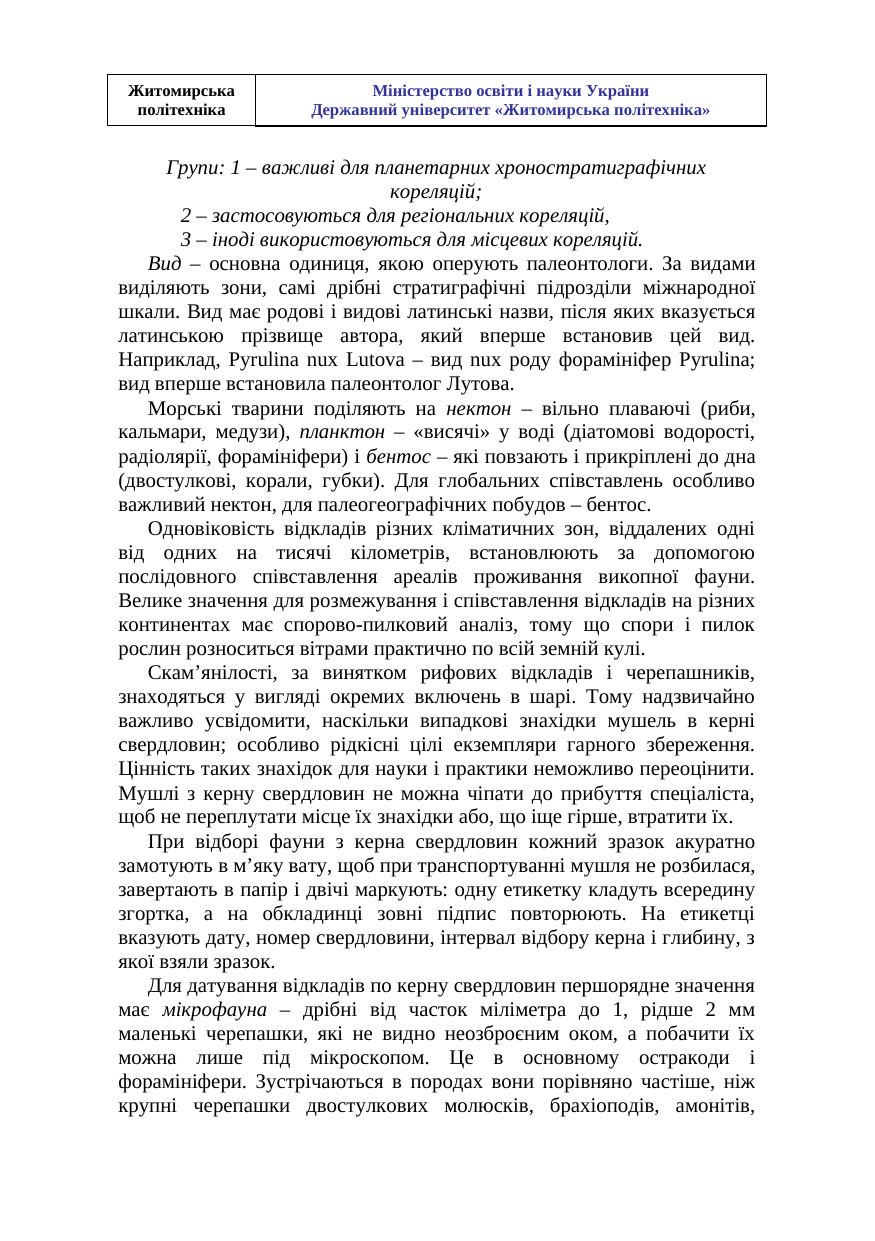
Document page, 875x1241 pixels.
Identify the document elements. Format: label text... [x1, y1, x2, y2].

text 2 ‒ застосовуються для регіональних кореляцій, [118, 203, 756, 227]
text Одновіковість відкладів різних кліматичних зон, віддалених одні від одних на тисячі кілометрів, встановлюють за допомогою послідовного співставлення ареалів проживання викопної фауни. Велике значення для розмежування і співставлення відкладів на різних континентах має спорово-пилковий аналіз, тому що спори і пилок рослин розноситься вітрами практично по всій земній кулі. [118, 516, 756, 660]
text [118, 973, 756, 1117]
text Морські тварини поділяють на нектон – вільно плаваючі (риби, кальмари, медузи), планктон – «висячі» у воді (діатомові водорості, радіолярії, форамініфери) і бентос – які повзають і прикріплені до дна (двостулкові, корали, губки). Для глобальних співставлень особливо важливий нектон, для палеогеографічних побудов – бентос. [118, 395, 756, 516]
text Скам’янілості, за винятком рифових відкладів і черепашників, знаходяться у вигляді окремих включень в шарі. Тому надзвичайно важливо усвідомити, наскільки випадкові знахідки мушель в керні свердловин; особливо рідкісні цілі екземпляри гарного збереження. Цінність таких знахідок для науки і практики неможливо переоцінити. Мушлі з керну свердловин не можна чіпати до прибуття спеціаліста, щоб не переплутати місце їх знахідки або, що іще гірше, втратити їх. [118, 660, 756, 828]
text При відборі фауни з керна свердловин кожний зразок акуратно замотують в м’яку вату, щоб при транспортуванні мушля не розбилася, завертають в папір і двічі маркують: одну етикетку кладуть всередину згортка, а на обкладинці зовні підпис повторюють. На етикетці вказують дату, номер свердловини, інтервал відбору керна і глибину, з якої взяли зразок. [118, 828, 756, 973]
text Вид – основна одиниця, якою оперують палеонтологи. За видами виділяють зони, самі дрібні стратиграфічні підрозділи міжнародної шкали. Вид має родові і видові латинські назви, після яких вказується латинською прізвище автора, який вперше встановив цей вид. Наприклад, Pyrulina nux Lutova – вид nux роду форамініфер Pyrulina; вид вперше встановила палеонтолог Лутова. [118, 251, 756, 395]
text Групи: 1 ‒ важливі для планетарних хроностратиграфічних кореляцій; [118, 155, 756, 203]
text 3 ‒ іноді використовуються для місцевих кореляцій. [118, 227, 756, 251]
